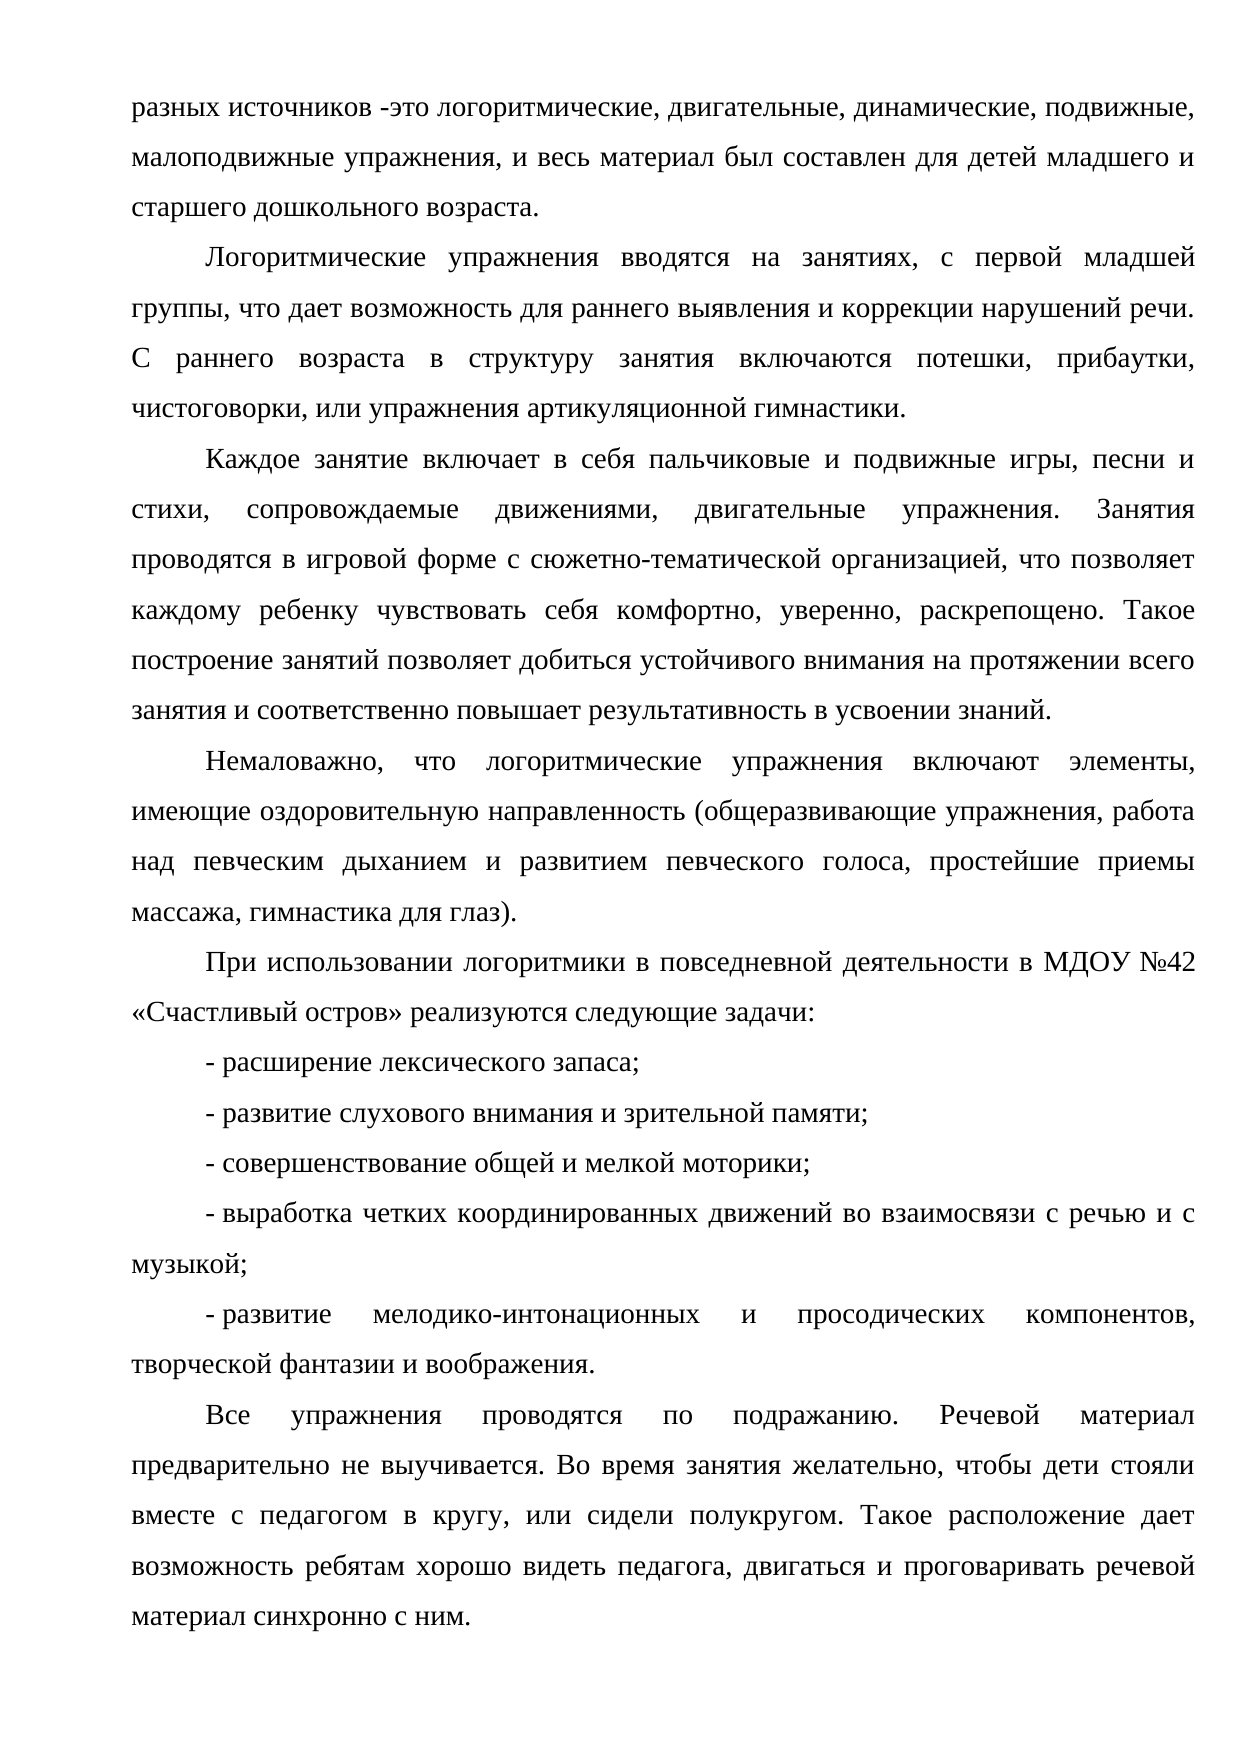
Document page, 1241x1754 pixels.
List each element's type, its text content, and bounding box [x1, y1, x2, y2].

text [131, 89, 1196, 223]
text Каждое занятие включает в себя пальчиковые и подвижные игры, песни и стихи, сопровождаемые движениями, двигательные упражнения. Занятия проводятся в игровой форме с сюжетно-тематической организацией, что позволяет каждому ребенку чувствовать себя комфортно, уверенно, раскрепощено. Такое построение занятий позволяет добиться устойчивого внимания на протяжении всего занятия и соответственно повышает результативность в усвоении знаний. [131, 441, 1196, 726]
text - развитие мелодико-интонационных и просодических компонентов, творческой фантазии и воображения. [131, 1296, 1196, 1380]
text Логоритмические упражнения вводятся на занятиях, с первой младшей группы, что дает возможность для раннего выявления и коррекции нарушений речи. С раннего возраста в структуру занятия включаются потешки, прибаутки, чистоговорки, или упражнения артикуляционной гимнастики. [131, 239, 1196, 424]
text Немаловажно, что логоритмические упражнения включают элементы, имеющие оздоровительную направленность (общеразвивающие упражнения, работа над певческим дыханием и развитием певческого голоса, простейшие приемы массажа, гимнастика для глаз). [131, 743, 1196, 927]
text - совершенствование общей и мелкой моторики; [131, 1145, 1196, 1179]
text Все упражнения проводятся по подражанию. Речевой материал предварительно не выучивается. Во время занятия желательно, чтобы дети стояли вместе с педагогом в кругу, или сидели полукругом. Такое расположение дает возможность ребятам хорошо видеть педагога, двигаться и проговаривать речевой материал синхронно с ним. [131, 1397, 1196, 1632]
text При использовании логоритмики в повседневной деятельности в МДОУ №42 «Счастливый остров» реализуются следующие задачи: [131, 944, 1196, 1028]
text - развитие слухового внимания и зрительной памяти; [131, 1095, 1196, 1128]
text - расширение лексического запаса; [131, 1044, 1196, 1078]
text - выработка четких координированных движений во взаимосвязи с речью и с музыкой; [131, 1196, 1196, 1279]
